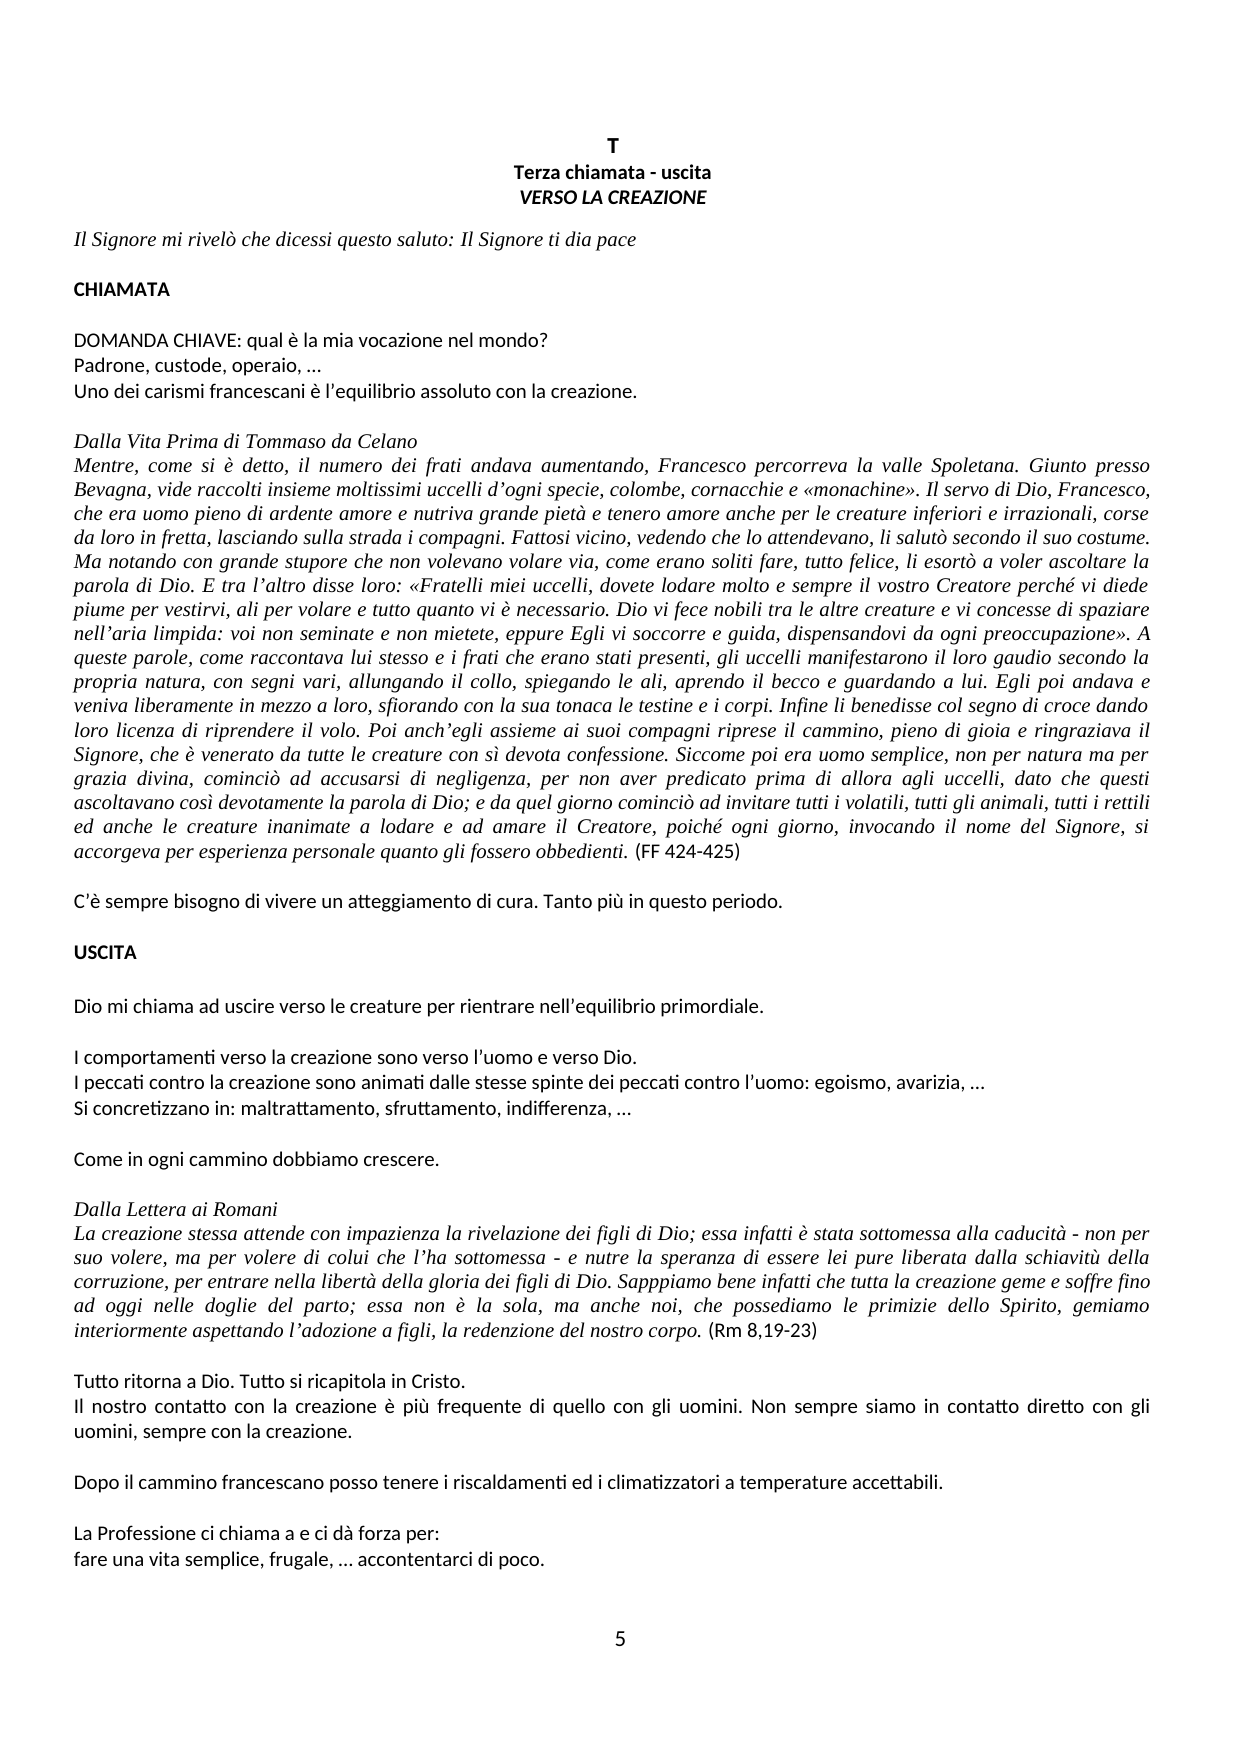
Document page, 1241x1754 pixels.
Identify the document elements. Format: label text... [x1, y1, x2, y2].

text Dalla Vita Prima di Tommaso da Celano [74, 429, 1152, 453]
text Il Signore mi rivelò che dicessi questo saluto: Il Signore ti dia pace [74, 227, 1152, 251]
text Il nostro contatto con la creazione è più frequente di quello con gli uomini. Non sempre siamo in contatto diretto con gli uomini, sempre con la creazione. [74, 1393, 1152, 1444]
text VERSO LA CREAZIONE [74, 184, 1152, 210]
text I comportamenti verso la creazione sono verso l’uomo e verso Dio. [74, 1044, 1152, 1069]
text fare una vita semplice, frugale, … accontentarci di poco. [74, 1546, 1152, 1571]
text Dio mi chiama ad uscire verso le creature per rientrare nell’equilibrio primordiale. [74, 993, 1152, 1019]
text I peccati contro la creazione sono animati dalle stesse spinte dei peccati contro l’uomo: egoismo, avarizia, … [74, 1069, 1152, 1095]
text La creazione stessa attende con impazienza la rivelazione dei figli di Dio; essa infatti è stata sottomessa alla caducità - non per suo volere, ma per volere di colui che l’ha sottomessa - e nutre la speranza di essere lei pure liberata dalla schiavitù della corruzione, per entrare nella libertà della gloria dei figli di Dio. Sapppiamo bene infatti che tutta la creazione geme e soffre fino ad oggi nelle doglie del parto; essa non è la sola, ma anche noi, che possediamo le primizie dello Spirito, gemiamo interiormente aspettando l’adozione a figli, la redenzione del nostro corpo. (Rm 8,19-23) [74, 1221, 1152, 1342]
text La Professione ci chiama a e ci dà forza per: [74, 1520, 1152, 1546]
text Si concretizzano in: maltrattamento, sfruttamento, indifferenza, … [74, 1095, 1152, 1120]
text CHIAMATA [74, 276, 1152, 302]
text Mentre, come si è detto, il numero dei frati andava aumentando, Francesco percorreva la valle Spoletana. Giunto presso Bevagna, vide raccolti insieme moltissimi uccelli d’ogni specie, colombe, cornacchie e «monachine». Il servo di Dio, Francesco, che era uomo pieno di ardente amore e nutriva grande pietà e tenero amore anche per le creature inferiori e irrazionali, corse da loro in fretta, lasciando sulla strada i compagni. Fattosi vicino, vedendo che lo attendevano, li salutò secondo il suo costume. Ma notando con grande stupore che non volevano volare via, come erano soliti fare, tutto felice, li esortò a voler ascoltare la parola di Dio. E tra l’altro disse loro: «Fratelli miei uccelli, dovete lodare molto e sempre il vostro Creatore perché vi diede piume per vestirvi, ali per volare e tutto quanto vi è necessario. Dio vi fece nobili tra le altre creature e vi concesse di spaziare nell’aria limpida: voi non seminate e non mietete, eppure Egli vi soccorre e guida, dispensandovi da ogni preoccupazione». A queste parole, come raccontava lui stesso e i frati che erano stati presenti, gli uccelli manifestarono il loro gaudio secondo la propria natura, con segni vari, allungando il collo, spiegando le ali, aprendo il becco e guardando a lui. Egli poi andava e veniva liberamente in mezzo a loro, sfiorando con la sua tonaca le testine e i corpi. Infine li benedisse col segno di croce dando loro licenza di riprendere il volo. Poi anch’egli assieme ai suoi compagni riprese il cammino, pieno di gioia e ringraziava il Signore, che è venerato da tutte le creature con sì devota confessione. Siccome poi era uomo semplice, non per natura ma per grazia divina, cominciò ad accusarsi di negligenza, per non aver predicato prima di allora agli uccelli, dato che questi ascoltavano così devotamente la parola di Dio; e da quel giorno cominciò ad invitare tutti i volatili, tutti gli animali, tutti i rettili ed anche le creature inanimate a lodare e ad amare il Creatore, poiché ogni giorno, invocando il nome del Signore, si accorgeva per esperienza personale quanto gli fossero obbedienti. (FF 424-425) [74, 453, 1152, 863]
text Terza chiamata - uscita [74, 159, 1152, 184]
text DOMANDA CHIAVE: qual è la mia vocazione nel mondo? [74, 327, 1152, 352]
text Come in ogni cammino dobbiamo crescere. [74, 1146, 1152, 1171]
text Uno dei carismi francescani è l’equilibrio assoluto con la creazione. [74, 378, 1152, 403]
text Dalla Lettera ai Romani [74, 1197, 1152, 1221]
text C’è sempre bisogno di vivere un atteggiamento di cura. Tanto più in questo periodo. [74, 889, 1152, 914]
text T [74, 131, 1152, 159]
text Dopo il cammino francescano posso tenere i riscaldamenti ed i climatizzatori a temperature accettabili. [74, 1469, 1152, 1495]
text Padrone, custode, operaio, … [74, 352, 1152, 378]
text USCITA [74, 939, 1152, 965]
text Tutto ritorna a Dio. Tutto si ricapitola in Cristo. [74, 1368, 1152, 1393]
